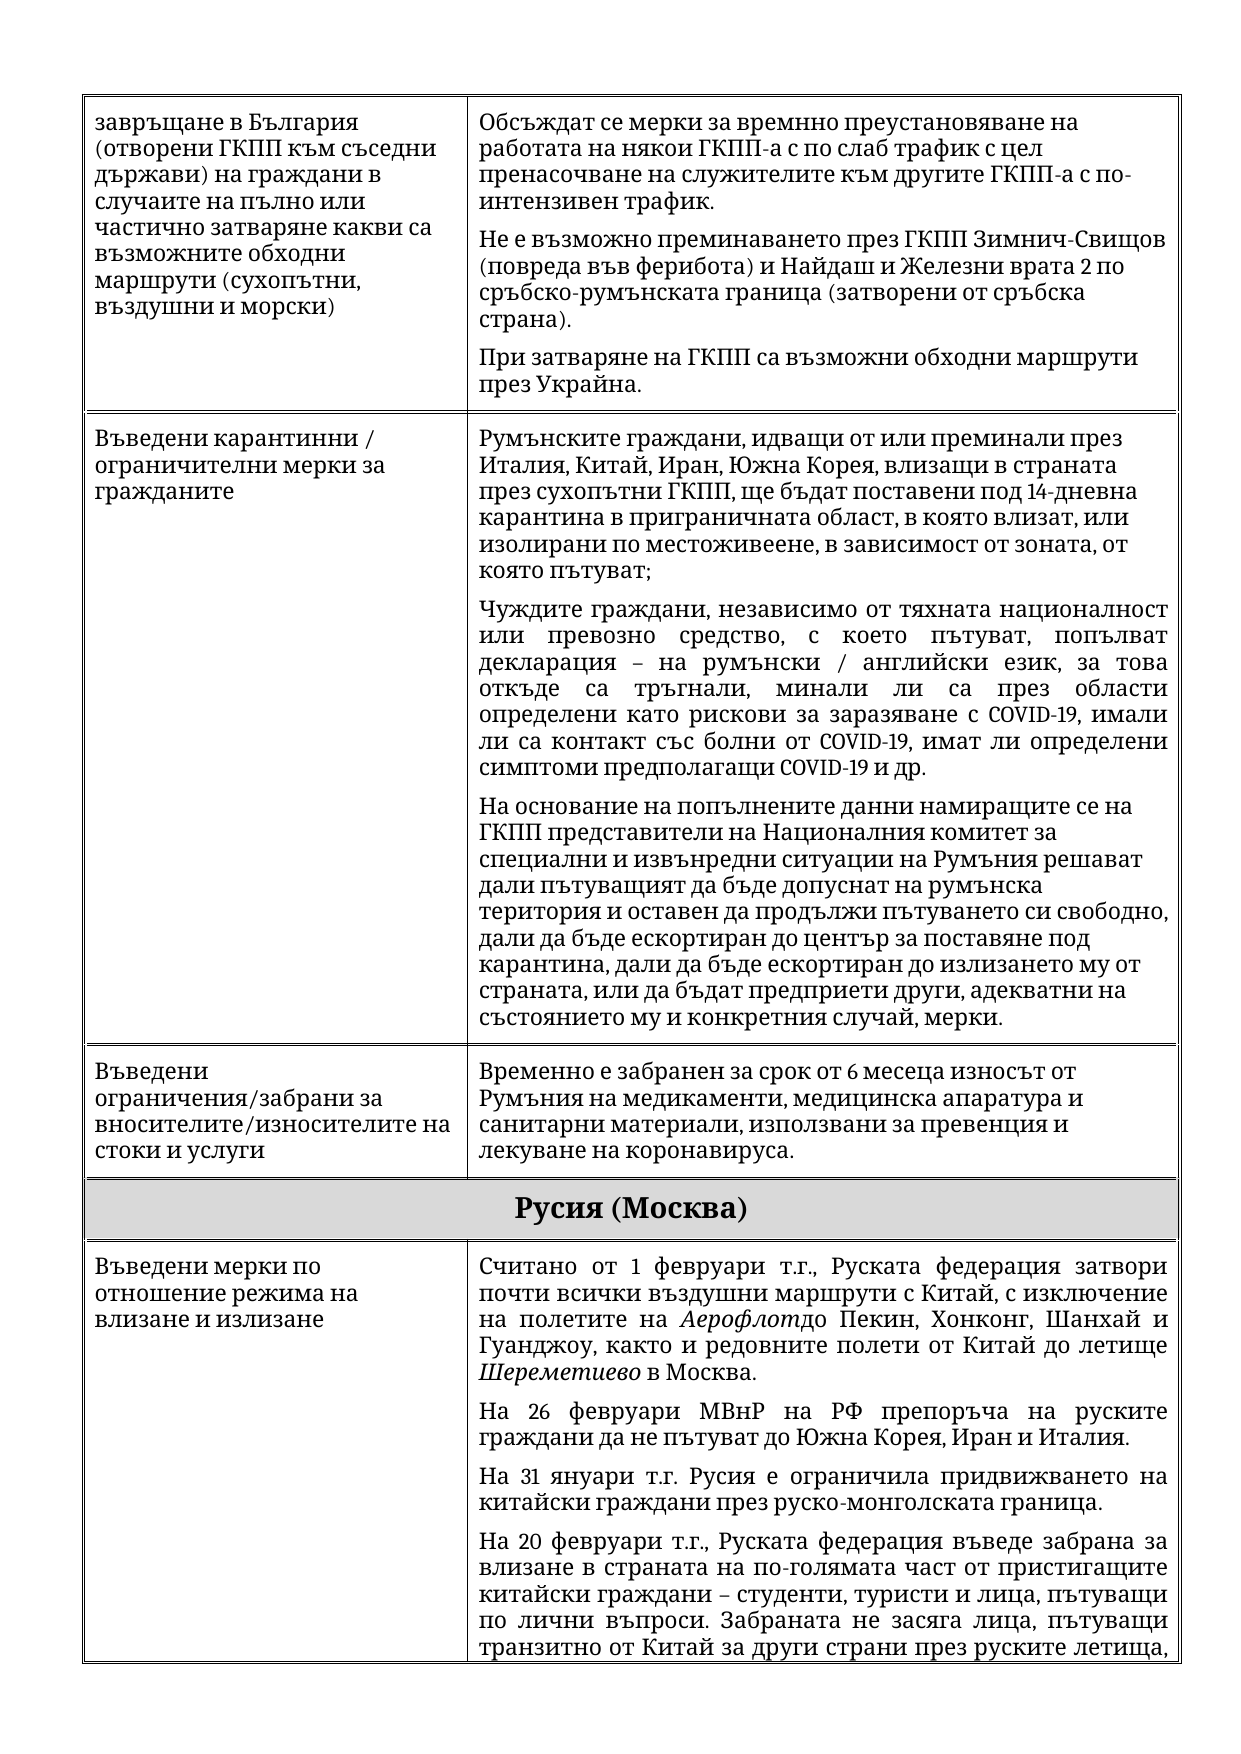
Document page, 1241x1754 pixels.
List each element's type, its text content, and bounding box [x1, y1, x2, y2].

table_cell Временно е забранен за срок от 6 месеца износът от Румъния на медикаменти, медицинска апаратура и санитарни материали, използвани за превенция и лекуване на коронавируса. [468, 1043, 1180, 1177]
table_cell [468, 1239, 1178, 1661]
table_cell Русия (Москва) [85, 1177, 1178, 1238]
table_cell Въведени карантинни / ограничителни мерки за гражданите [83, 410, 467, 1043]
table_cell Румънските граждани, идващи от или преминали през Италия, Китай, Иран, Южна Корея, влизащи в страната през сухопътни ГКПП, ще бъдат поставени под 14-дневна карантина в приграничната област, в която влизат, или изолирани по местоживеене, в зависимост от зоната, от която пътуват; Чуждите граждани, независимо от тяхната националност или превозно средство, с което пътуват, попълват декларация – на румънски / английски език, за това откъде са тръгнали, минали ли са през области определени като рискови за заразяване с COVID-19, имали ли са контакт със болни от COVID-19, имат ли определени симптоми предполагащи COVID-19 и др. На основание на попълнените данни намиращите се на ГКПП представители на Националния комитет за специални и извънредни ситуации на Румъния решават дали пътуващият да бъде допуснат на румънска територия и оставен да продължи пътуването си свободно, дали да бъде ескортиран до център за поставяне под карантина, дали да бъде ескортиран до излизането му от страната, или да бъдат предприети други, адекватни на състоянието му и конкретния случай, мерки. [468, 410, 1180, 1043]
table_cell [468, 97, 1178, 410]
table_cell Въведени ограничения/забрани за вносителите/износителите на стоки и услуги [83, 1043, 467, 1177]
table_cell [85, 1239, 467, 1661]
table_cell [85, 97, 467, 410]
